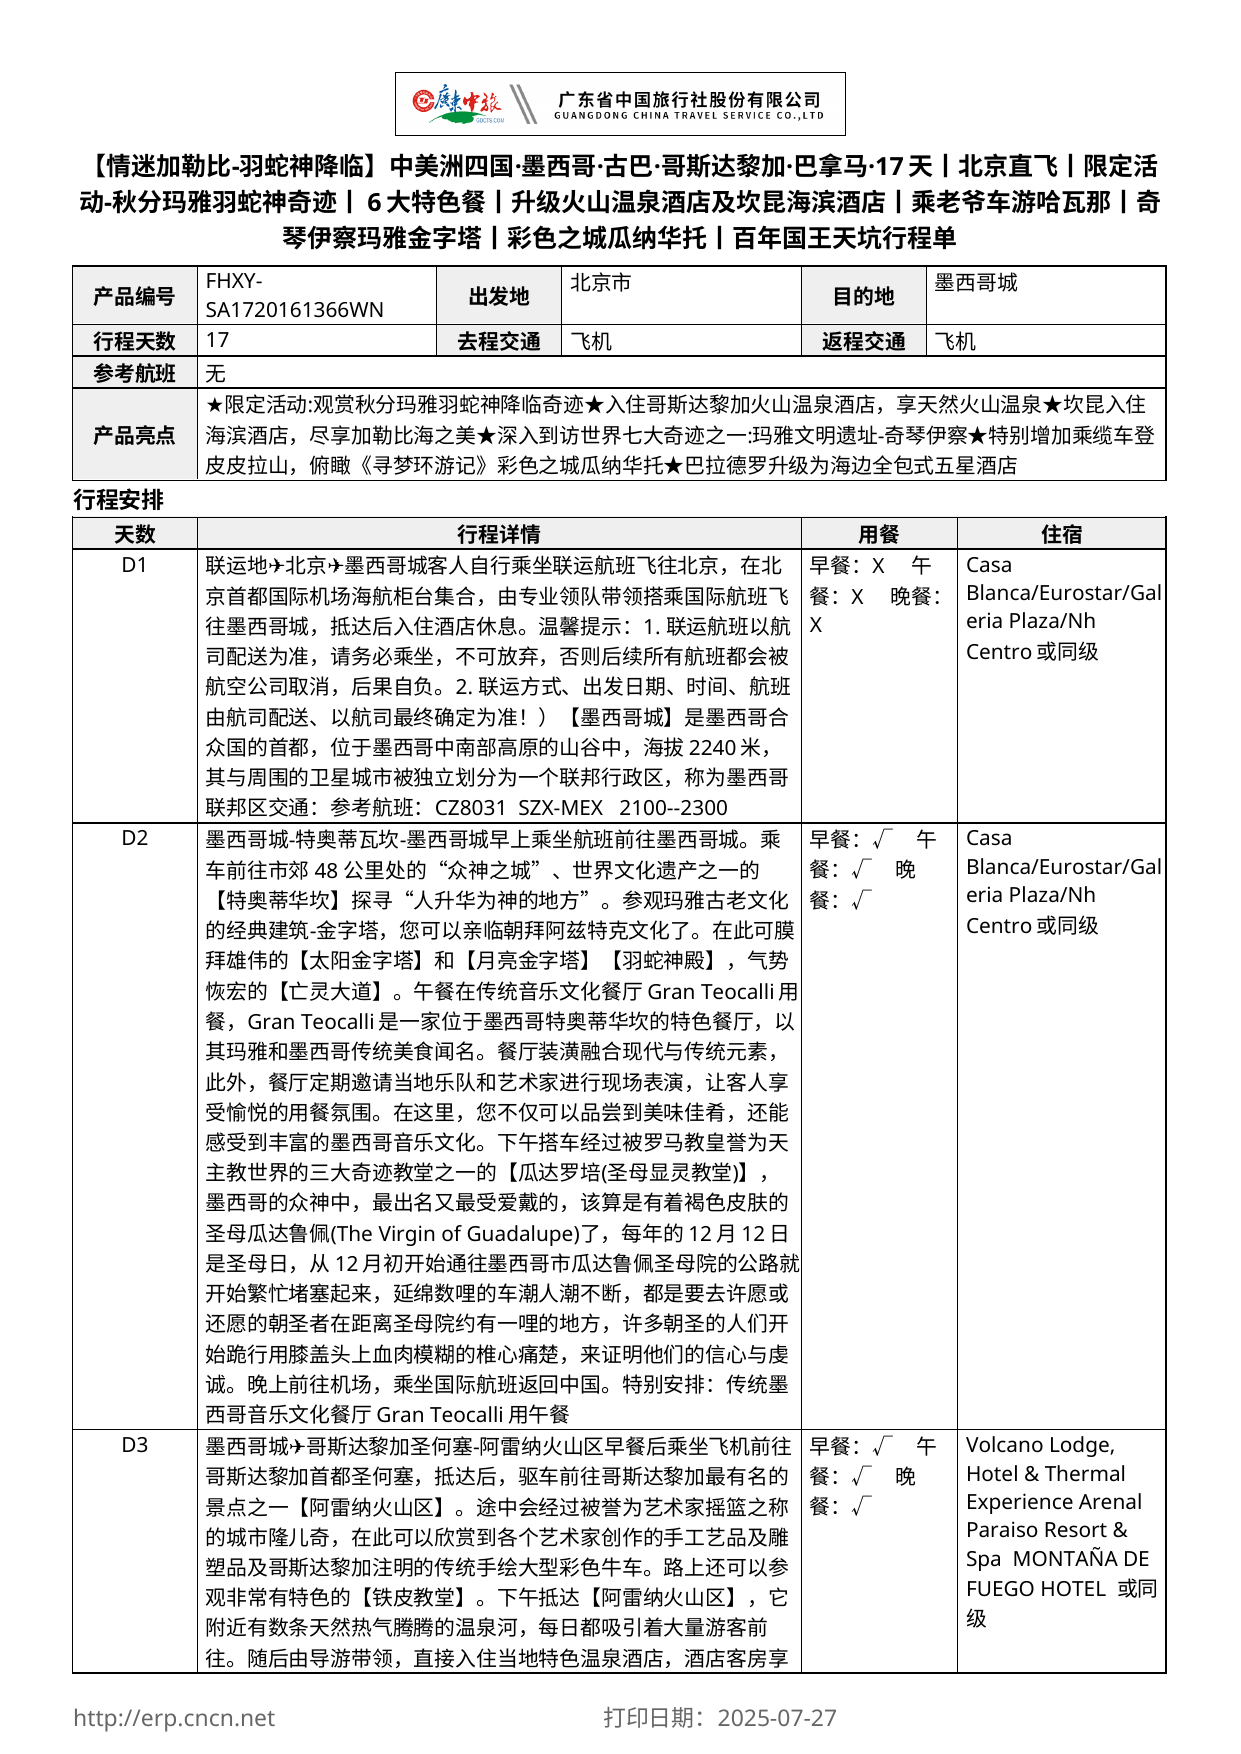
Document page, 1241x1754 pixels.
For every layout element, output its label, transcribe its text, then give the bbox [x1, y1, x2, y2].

table_cell 参考航班 [73, 357, 197, 387]
table_header FHXY-SA1720161366WN [198, 267, 436, 323]
text 【情迷加勒比-羽蛇神降临】中美洲四国·墨西哥·古巴·哥斯达黎加·巴拿马·17天丨北京直飞丨限定活动-秋分玛雅羽蛇神奇迹丨6大特色餐丨升级火山温泉酒店及坎昆海滨酒店丨乘老爷车游哈瓦那丨奇琴伊察玛雅金字塔丨彩色之城瓜纳华托丨百年国王天坑行程单 [73, 146, 1167, 255]
table_cell 行程天数 [73, 325, 197, 355]
table_cell 墨西哥城-特奥蒂瓦坎-墨西哥城 [198, 824, 801, 1429]
table_cell 去程交通 [437, 325, 561, 355]
table_cell 产品亮点 [73, 389, 197, 479]
table_cell D1 [73, 550, 197, 822]
table_header 墨西哥城 [927, 267, 1165, 323]
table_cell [958, 1430, 1165, 1672]
table_cell 联运地✈北京✈墨西哥城 [198, 550, 801, 822]
table_cell ★限定活动:观赏秋分玛雅羽蛇神降临奇迹 [198, 389, 1165, 479]
table_cell 早餐：X 午餐：X 晚餐：X [802, 550, 957, 822]
table_cell 飞机 [927, 325, 1165, 355]
table_cell 17 [198, 325, 436, 355]
table_cell 飞机 [562, 325, 801, 355]
table_header 行程详情 [198, 518, 801, 548]
table_cell Casa Blanca/Eurostar/Galeria Plaza/Nh Centro或同级 [958, 550, 1165, 822]
table_header 出发地 [437, 267, 561, 323]
table_header 天数 [73, 518, 197, 548]
table_cell Casa Blanca/Eurostar/Galeria Plaza/Nh Centro或同级 [958, 824, 1165, 1429]
table_cell D2 [73, 824, 197, 1429]
table_cell 早餐：√ 午餐：√ 晚餐：√ [802, 824, 957, 1429]
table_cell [198, 1430, 801, 1672]
table_header 住宿 [958, 518, 1165, 548]
table_cell 返程交通 [802, 325, 926, 355]
table_header 产品编号 [73, 267, 197, 323]
table_cell D3 [73, 1430, 197, 1672]
table_cell 早餐：√ 午餐：√ 晚餐：√ [802, 1430, 957, 1672]
table_header 用餐 [802, 518, 957, 548]
table_header 目的地 [802, 267, 926, 323]
text 行程安排 [73, 482, 1167, 515]
table_header 北京市 [562, 267, 801, 323]
table_cell 无 [198, 357, 1165, 387]
picture [396, 73, 845, 135]
